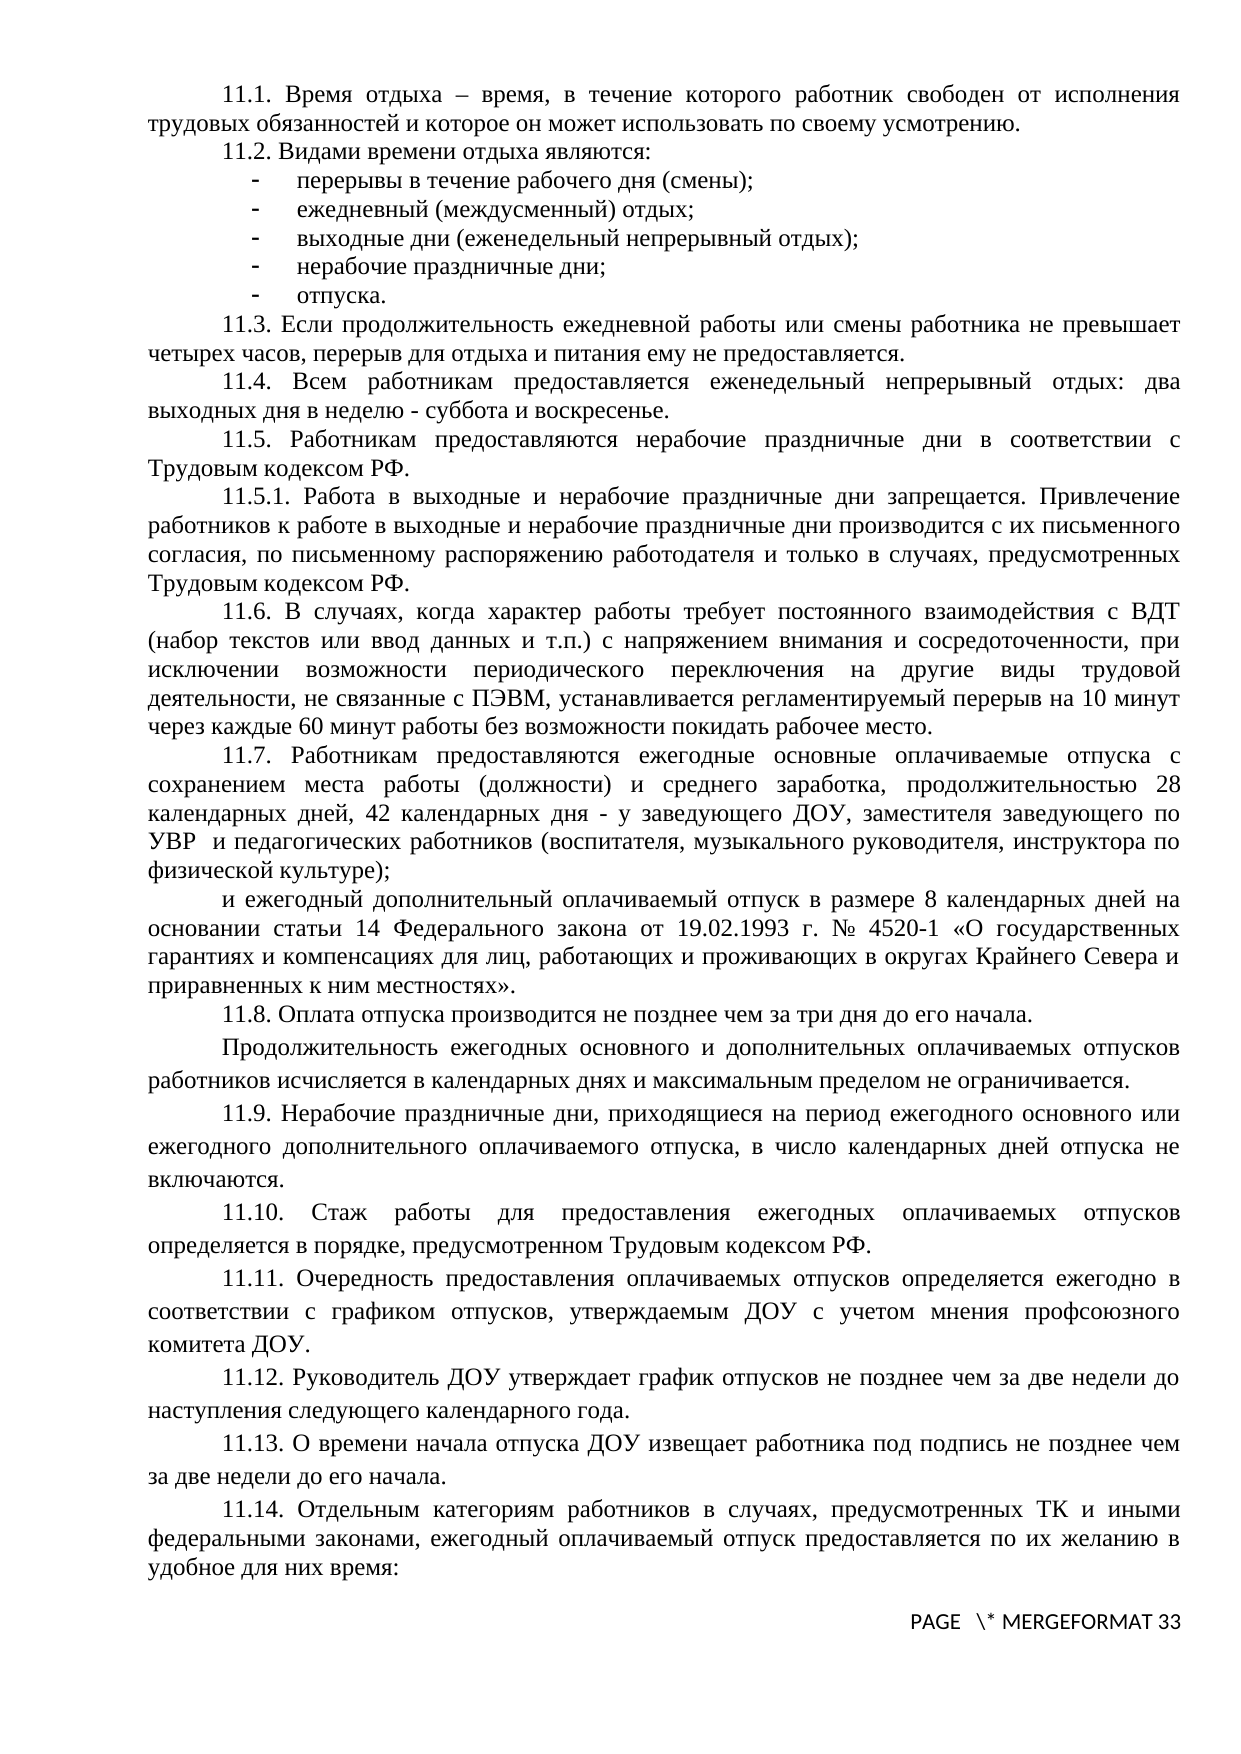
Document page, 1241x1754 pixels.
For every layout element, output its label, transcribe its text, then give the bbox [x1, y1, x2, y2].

text и ежегодный дополнительный оплачиваемый отпуск в размере 8 календарных дней на основании статьи 14 Федерального закона от 19.02.1993 г. № 4520-1 «О государственных гарантиях и компенсациях для лиц, работающих и проживающих в округах Крайнего Севера и приравненных к ним местностях». [148, 884, 1181, 999]
text 11.4. Всем работникам предоставляется еженедельный непрерывный отдых: два выходных дня в неделю - суббота и воскресенье. [148, 366, 1181, 424]
text 11.3. Если продолжительность ежедневной работы или смены работника не превышает четырех часов, перерыв для отдыха и питания ему не предоставляется. [148, 309, 1181, 366]
text 11.13. О времени начала отпуска ДОУ извещает работника под подпись не позднее чем за две недели до его начала. [148, 1428, 1181, 1490]
text 11.8. Оплата отпуска производится не позднее чем за три дня до его начала. [148, 999, 1181, 1028]
text 11.5. Работникам предоставляются нерабочие праздничные дни в соответствии с Трудовым кодексом РФ. [148, 424, 1181, 481]
text 11.10. Стаж работы для предоставления ежегодных оплачиваемых отпусков определяется в порядке, предусмотренном Трудовым кодексом РФ. [148, 1197, 1181, 1259]
text 11.6. В случаях, когда характер работы требует постоянного взаимодействия с ВДТ (набор текстов или ввод данных и т.п.) с напряжением внимания и сосредоточенности, при исключении возможности периодического переключения на другие виды трудовой деятельности, не связанные с ПЭВМ, устанавливается регламентируемый перерыв на 10 минут через каждые 60 минут работы без возможности покидать рабочее место. [148, 596, 1181, 740]
text 11.11. Очередность предоставления оплачиваемых отпусков определяется ежегодно в соответствии с графиком отпусков, утверждаемым ДОУ с учетом мнения профсоюзного комитета ДОУ. [148, 1263, 1181, 1358]
list отпуска. [251, 280, 1181, 309]
text 11.5.1. Работа в выходные и нерабочие праздничные дни запрещается. Привлечение работников к работе в выходные и нерабочие праздничные дни производится с их письменного согласия, по письменному распоряжению работодателя и только в случаях, предусмотренных Трудовым кодексом РФ. [148, 481, 1181, 596]
text 11.1. Время отдыха – время, в течение которого работник свободен от исполнения трудовых обязанностей и которое он может использовать по своему усмотрению. [148, 79, 1181, 136]
list перерывы в течение рабочего дня (смены); [251, 165, 1181, 194]
list выходные дни (еженедельный непрерывный отдых); [251, 223, 1181, 251]
text 11.9. Нерабочие праздничные дни, приходящиеся на период ежегодного основного или ежегодного дополнительного оплачиваемого отпуска, в число календарных дней отпуска не включаются. [148, 1098, 1181, 1193]
text Продолжительность ежегодных основного и дополнительных оплачиваемых отпусков работников исчисляется в календарных днях и максимальным пределом не ограничивается. [148, 1032, 1181, 1094]
list нерабочие праздничные дни; [251, 251, 1181, 280]
text 11.12. Руководитель ДОУ утверждает график отпусков не позднее чем за две недели до наступления следующего календарного года. [148, 1362, 1181, 1424]
list ежедневный (междусменный) отдых; [251, 194, 1181, 223]
text 11.7. Работникам предоставляются ежегодные основные оплачиваемые отпуска с сохранением места работы (должности) и среднего заработка, продолжительностью 28 календарных дней, 42 календарных дня - у заведующего ДОУ, заместителя заведующего по УВР и педагогических работников (воспитателя, музыкального руководителя, инструктора по физической культуре); [148, 740, 1181, 884]
text 11.14. Отдельным категориям работников в случаях, предусмотренных ТК и иными федеральными законами, ежегодный оплачиваемый отпуск предоставляется по их желанию в удобное для них время: [148, 1494, 1181, 1581]
text 11.2. Видами времени отдыха являются: [148, 136, 1181, 165]
